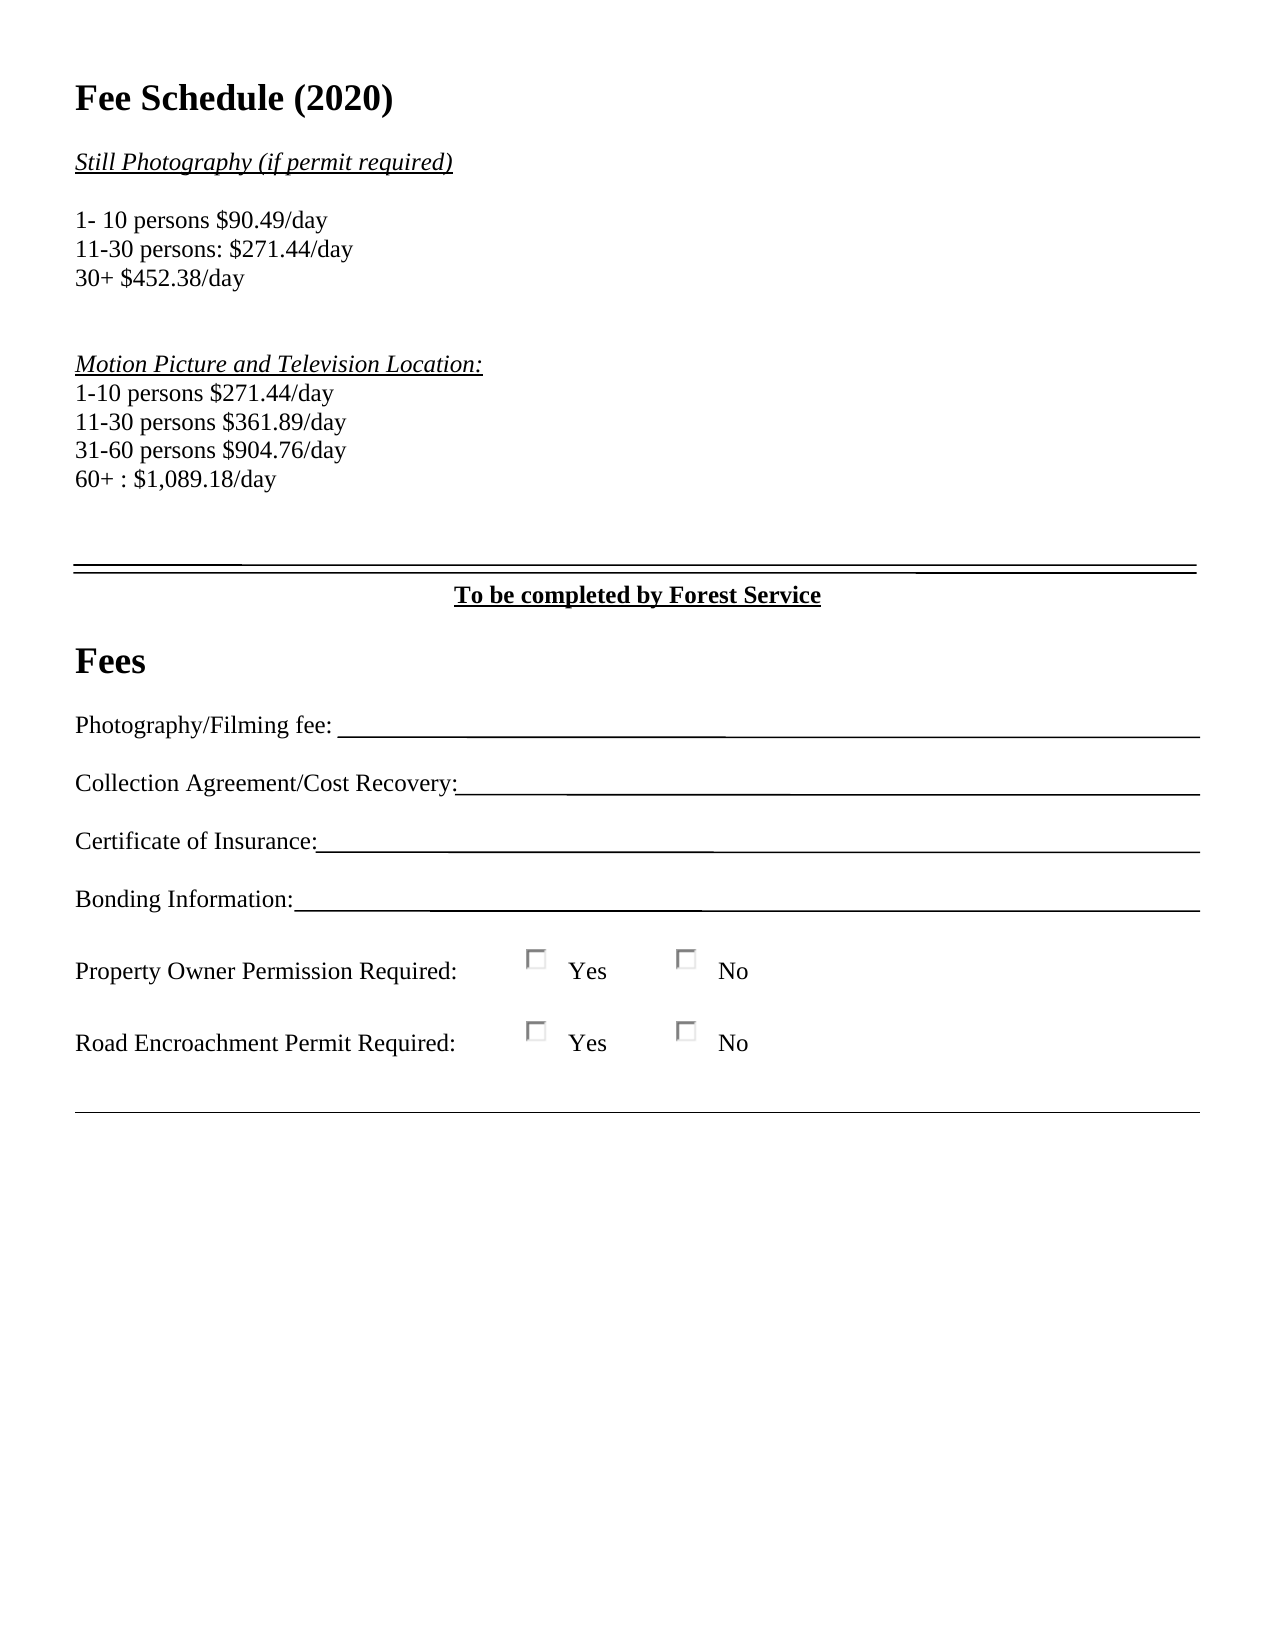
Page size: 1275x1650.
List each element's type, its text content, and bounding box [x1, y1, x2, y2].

text 1- 10 persons $90.49/day 11-30 persons: $271.44/day 30+ $452.38/day [75, 263, 1200, 349]
text Road Encroachment Permit Required: Yes No [75, 1072, 1200, 1115]
text Bonding Information: [75, 942, 1200, 971]
text Photography/Filming fee: [75, 768, 1200, 797]
text Certificate of Insurance: [75, 884, 1200, 913]
text Fee Schedule (2020) [75, 133, 1200, 176]
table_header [97, 75, 472, 104]
text Property Owner Permission Required: Yes No [75, 1000, 1200, 1043]
text Fees [75, 696, 1200, 739]
text Still Photography (if permit required) [75, 205, 1200, 234]
text Motion Picture and Television Location: 1-10 persons $271.44/day 11-30 persons $361.89/day 31-60 persons $904.76/day 60+ : $1,089.18/day [75, 378, 1200, 551]
text Collection Agreement/Cost Recovery: [75, 826, 1200, 855]
text To be completed by Forest Service [75, 638, 1200, 667]
